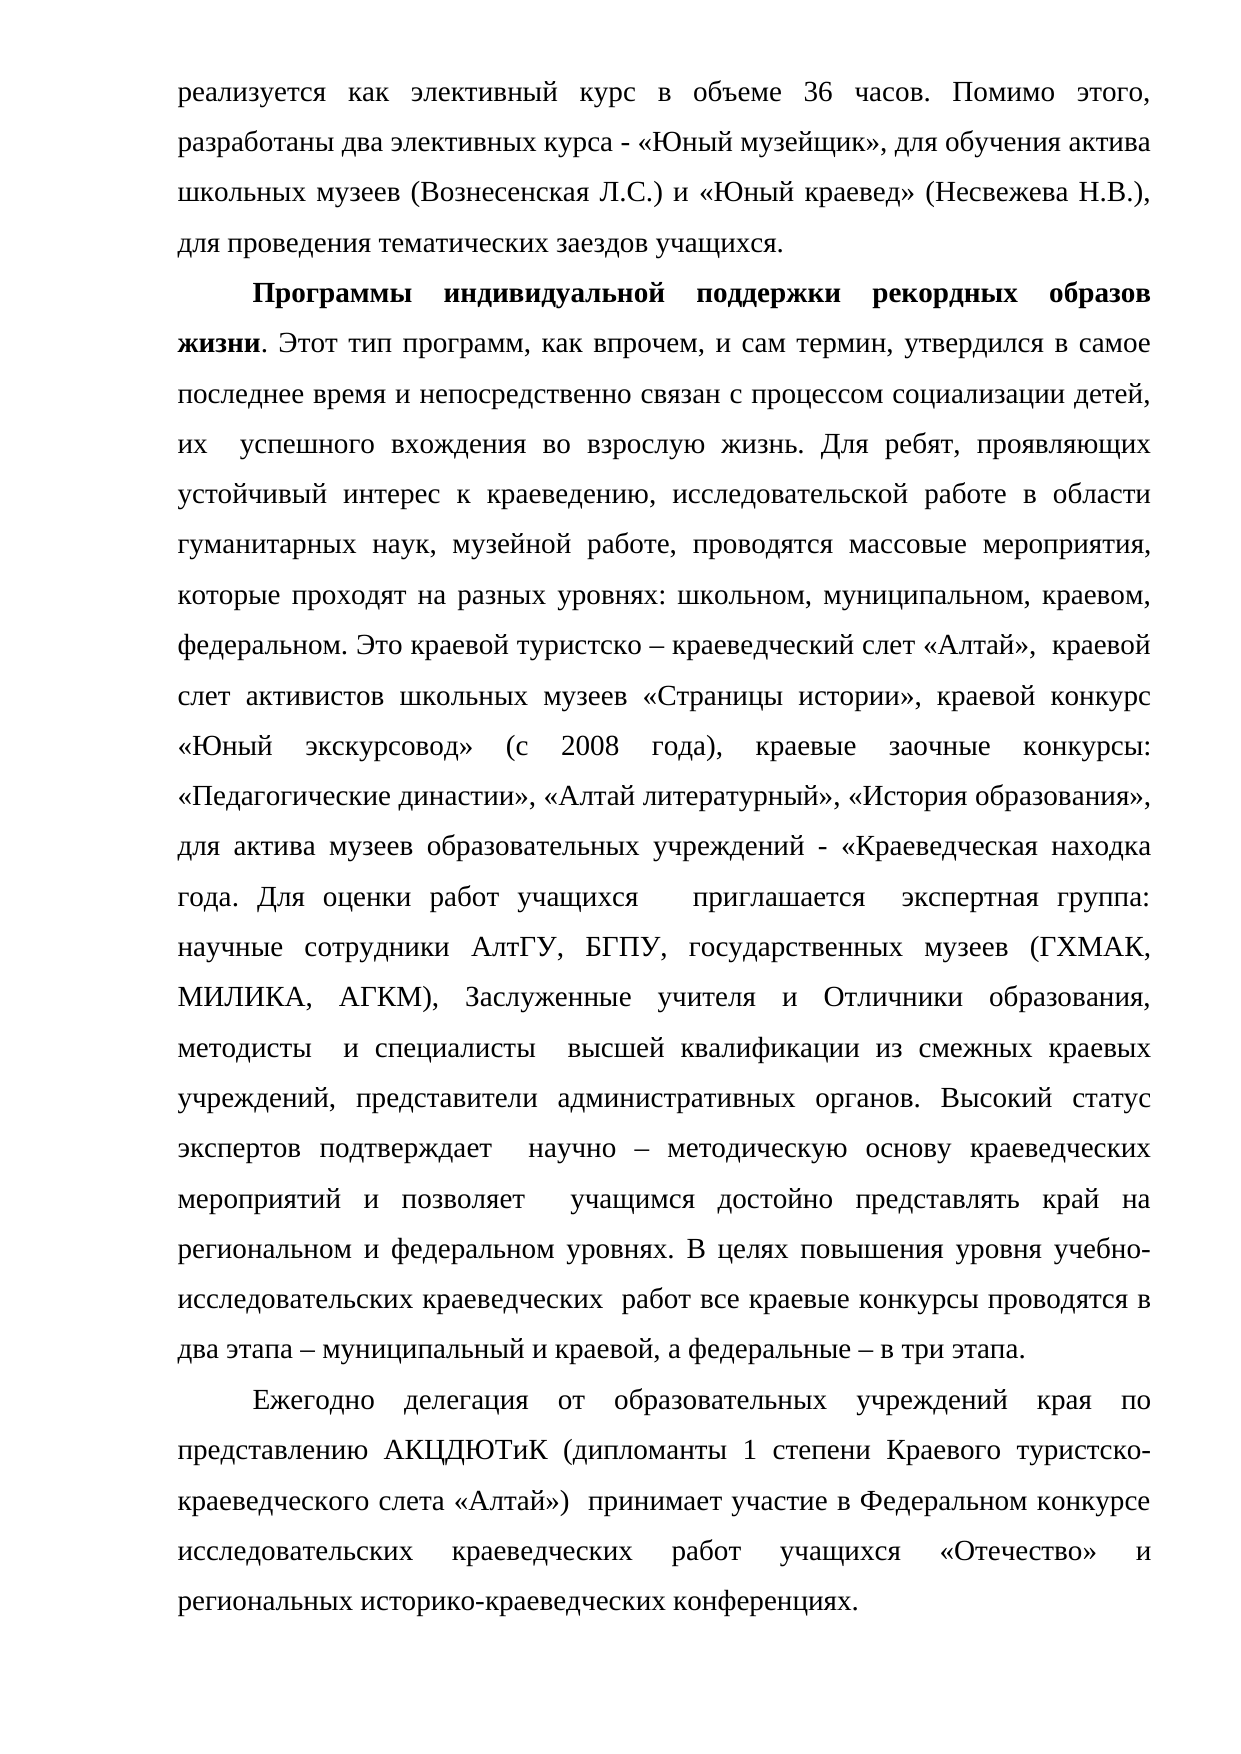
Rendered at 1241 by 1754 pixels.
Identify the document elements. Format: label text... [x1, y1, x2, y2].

text Ежегодно делегация от образовательных учреждений края по представлению АКЦДЮТиК (дипломанты 1 степени Краевого туристско-краеведческого слета «Алтай») принимает участие в Федеральном конкурсе исследовательских краеведческих работ учащихся «Отечество» и региональных историко-краеведческих конференциях. [177, 1382, 1152, 1617]
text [177, 74, 1152, 258]
text Программы индивидуальной поддержки рекордных образов жизни. Этот тип программ, как впрочем, и сам термин, утвердился в самое последнее время и непосредственно связан с процессом социализации детей, их успешного вхождения во взрослую жизнь. Для ребят, проявляющих устойчивый интерес к краеведению, исследовательской работе в области гуманитарных наук, музейной работе, проводятся массовые мероприятия, которые проходят на разных уровнях: школьном, муниципальном, краевом, федеральном. Это краевой туристско – краеведческий слет «Алтай», краевой слет активистов школьных музеев «Страницы истории», краевой конкурс «Юный экскурсовод» (с 2008 года), краевые заочные конкурсы: «Педагогические династии», «Алтай литературный», «История образования», для актива музеев образовательных учреждений - «Краеведческая находка года. Для оценки работ учащихся приглашается экспертная группа: научные сотрудники АлтГУ, БГПУ, государственных музеев (ГХМАК, МИЛИКА, АГКМ), Заслуженные учителя и Отличники образования, методисты и специалисты высшей квалификации из смежных краевых учреждений, представители административных органов. Высокий статус экспертов подтверждает научно – методическую основу краеведческих мероприятий и позволяет учащимся достойно представлять край на региональном и федеральном уровнях. В целях повышения уровня учебно-исследовательских краеведческих работ все краевые конкурсы проводятся в два этапа – муниципальный и краевой, а федеральные – в три этапа. [177, 275, 1152, 1365]
